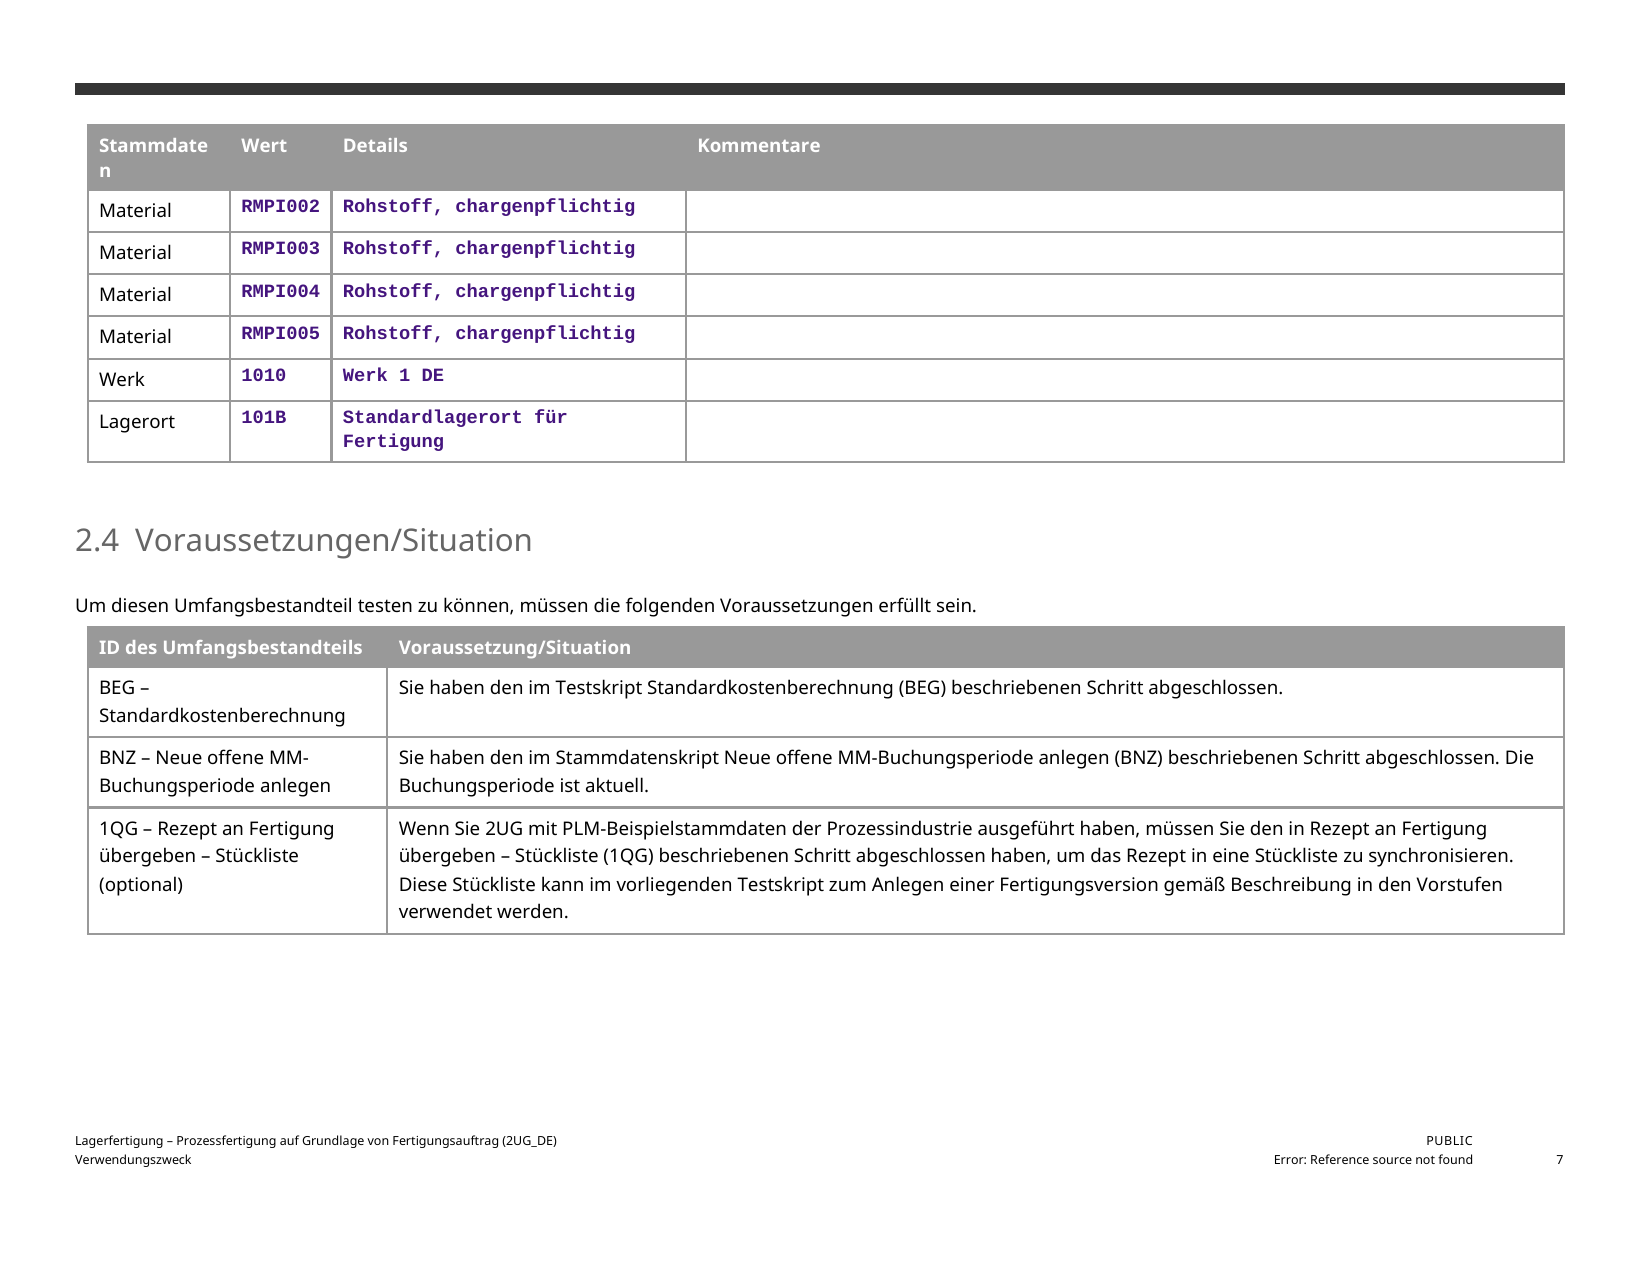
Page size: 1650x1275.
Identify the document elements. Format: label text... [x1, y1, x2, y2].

table_cell [687, 233, 1563, 273]
table_cell 1QG – Rezept an Fertigung übergeben – Stückliste (optional) [89, 809, 386, 933]
table_cell Rohstoff, chargenpflichtig [333, 191, 685, 231]
table_cell Rohstoff, chargenpflichtig [333, 317, 685, 357]
table_cell Sie haben den im Testskript Standardkostenberechnung (BEG) beschriebenen Schritt abgeschlossen. [388, 668, 1563, 736]
table_cell Sie haben den im Stammdatenskript Neue offene MM-Buchungsperiode anlegen (BNZ) beschriebenen Schritt abgeschlossen. Die Buchungsperiode ist aktuell. [388, 738, 1563, 806]
table_cell Werk [89, 360, 229, 400]
table_cell Material [89, 191, 229, 231]
table_header Stammdaten [89, 126, 229, 189]
subtitle Voraussetzungen/Situation [75, 521, 1565, 559]
table_cell [687, 402, 1563, 461]
table_cell BEG – Standardkostenberechnung [89, 668, 386, 736]
table_cell RMPI002 [231, 191, 330, 231]
table_header Details [333, 126, 685, 189]
table_cell [687, 360, 1563, 400]
table_cell 101B [231, 402, 330, 461]
table_cell [687, 191, 1563, 231]
table_cell Material [89, 275, 229, 315]
table_header ID des Umfangsbestandteils [89, 629, 386, 666]
text Um diesen Umfangsbestandteil testen zu können, müssen die folgenden Voraussetzungen erfüllt sein. [75, 592, 1565, 618]
table_header Voraussetzung/Situation [388, 629, 1563, 666]
table_cell BNZ – Neue offene MM-Buchungsperiode anlegen [89, 738, 386, 806]
table_header Kommentare [687, 126, 1563, 189]
table_cell Werk 1 DE [333, 360, 685, 400]
table_cell Rohstoff, chargenpflichtig [333, 275, 685, 315]
table_cell 1010 [231, 360, 330, 400]
table_cell RMPI005 [231, 317, 330, 357]
table_cell Material [89, 233, 229, 273]
table_cell Rohstoff, chargenpflichtig [333, 233, 685, 273]
table_cell [687, 317, 1563, 357]
table_cell Lagerort [89, 402, 229, 461]
table_cell Standardlagerort für Fertigung [333, 402, 685, 461]
table_cell Material [89, 317, 229, 357]
table_cell [687, 275, 1563, 315]
table_cell Wenn Sie 2UG mit PLM-Beispielstammdaten der Prozessindustrie ausgeführt haben, müssen Sie den in Rezept an Fertigung übergeben – Stückliste (1QG) beschriebenen Schritt abgeschlossen haben, um das Rezept in eine Stückliste zu synchronisieren. Diese Stückliste kann im vorliegenden Testskript zum Anlegen einer Fertigungsversion gemäß Beschreibung in den Vorstufen verwendet werden. [388, 809, 1563, 933]
table_cell RMPI003 [231, 233, 330, 273]
table_header Wert [231, 126, 330, 189]
table_cell RMPI004 [231, 275, 330, 315]
